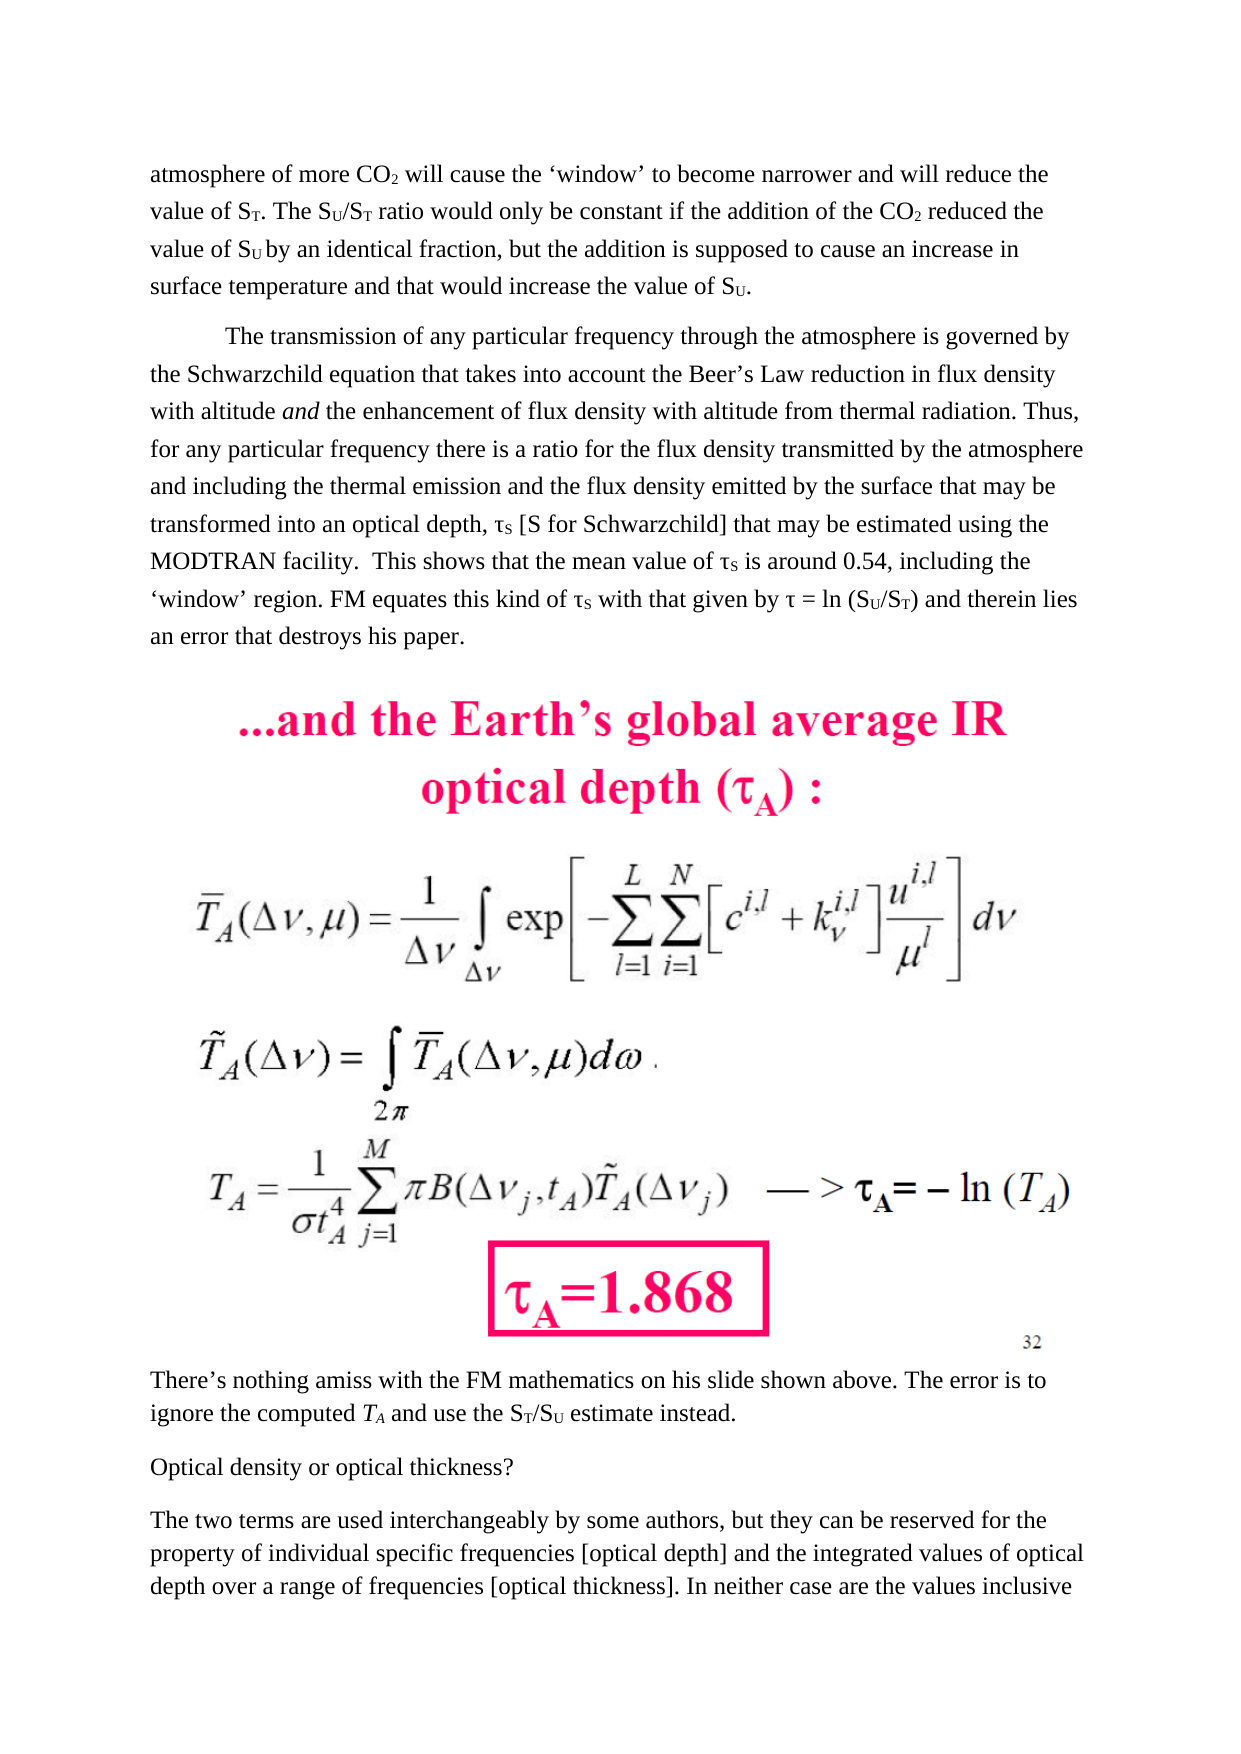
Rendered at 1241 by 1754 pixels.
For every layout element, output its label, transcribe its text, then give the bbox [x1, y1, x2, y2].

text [150, 150, 1090, 300]
text Optical density or optical thickness? [150, 1452, 1090, 1480]
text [150, 1505, 1090, 1600]
text There’s nothing amiss with the FM mathematics on his slide shown above. The error is to ignore the computed TA and use the ST/SU estimate instead. [150, 1365, 1090, 1426]
text The transmission of any particular frequency through the atmosphere is governed by the Schwarzchild equation that takes into account the Beer’s Law reduction in flux density with altitude and the enhancement of flux density with altitude from thermal radiation. Thus, for any particular frequency there is a ratio for the flux density transmitted by the atmosphere and including the thermal emission and the flux density emitted by the surface that may be transformed into an optical depth, τS [S for Schwarzchild] that may be estimated using the MODTRAN facility. This shows that the mean value of τS is around 0.54, including the ‘window’ region. FM equates this kind of τS with that given by τ = ln (SU/ST) and therein lies an error that destroys his paper. [150, 312, 1090, 650]
